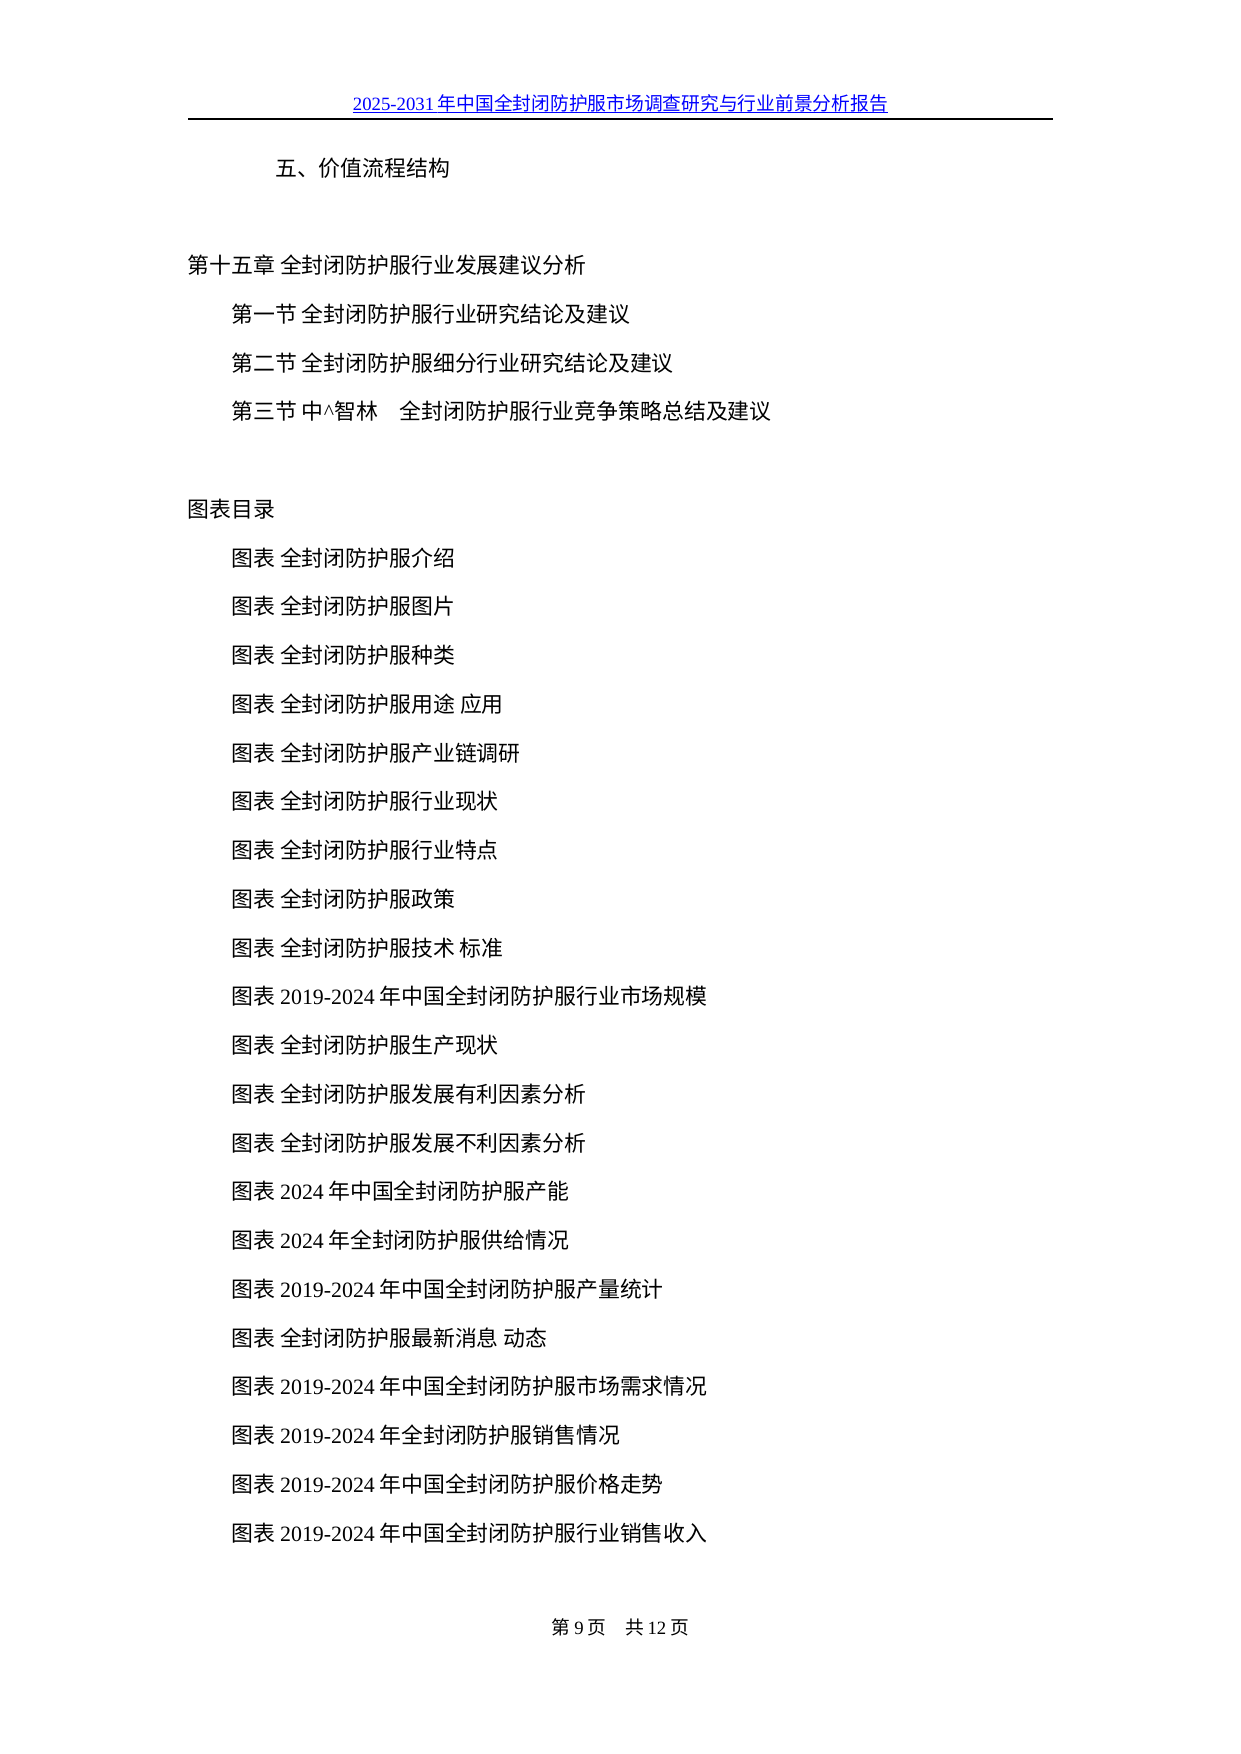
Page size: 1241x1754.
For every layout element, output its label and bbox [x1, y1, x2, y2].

text [187, 150, 1053, 1548]
